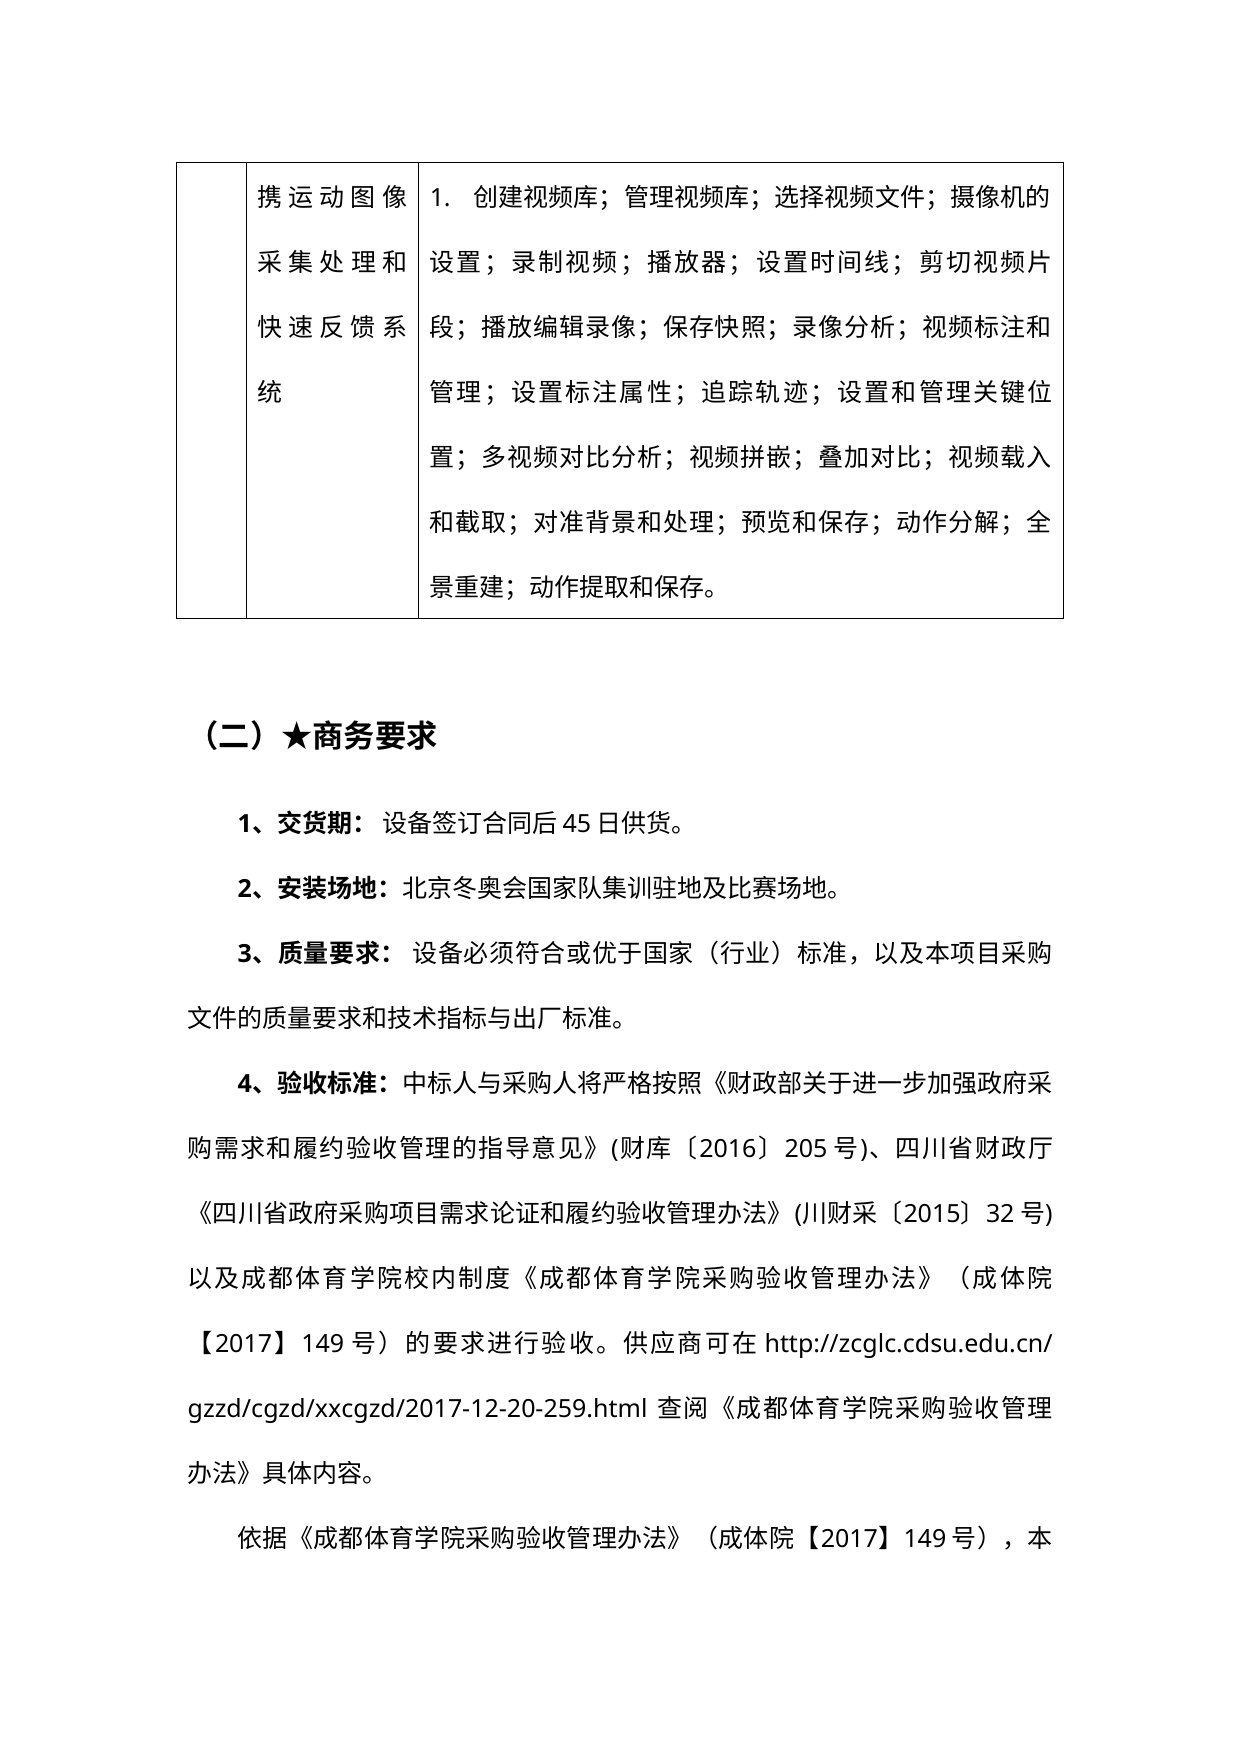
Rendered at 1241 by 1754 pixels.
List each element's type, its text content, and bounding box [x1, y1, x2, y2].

text 1、交货期： 设备签订合同后45日供货。 [187, 789, 1053, 854]
table_cell 9 [177, 163, 246, 618]
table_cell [419, 163, 1063, 618]
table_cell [247, 163, 418, 618]
text 3、质量要求： 设备必须符合或优于国家（行业）标准，以及本项目采购文件的质量要求和技术指标与出厂标准。 [187, 919, 1053, 1049]
text 4、验收标准：中标人与采购人将严格按照《财政部关于进一步加强政府采购需求和履约验收管理的指导意见》(财库〔2016〕205号)、四川省财政厅《四川省政府采购项目需求论证和履约验收管理办法》(川财采〔2015〕32号)以及成都体育学院校内制度《成都体育学院采购验收管理办法》（成体院【2017】149号）的要求进行验收。供应商可在http://zcglc.cdsu.edu.cn/gzzd/cgzd/xxcgzd/2017-12-20-259.html 查阅《成都体育学院采购验收管理办法》具体内容。 [187, 1049, 1053, 1504]
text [187, 1504, 1053, 1569]
text 2、安装场地：北京冬奥会国家队集训驻地及比赛场地。 [187, 854, 1053, 919]
text （二）★商务要求 [187, 701, 1053, 766]
